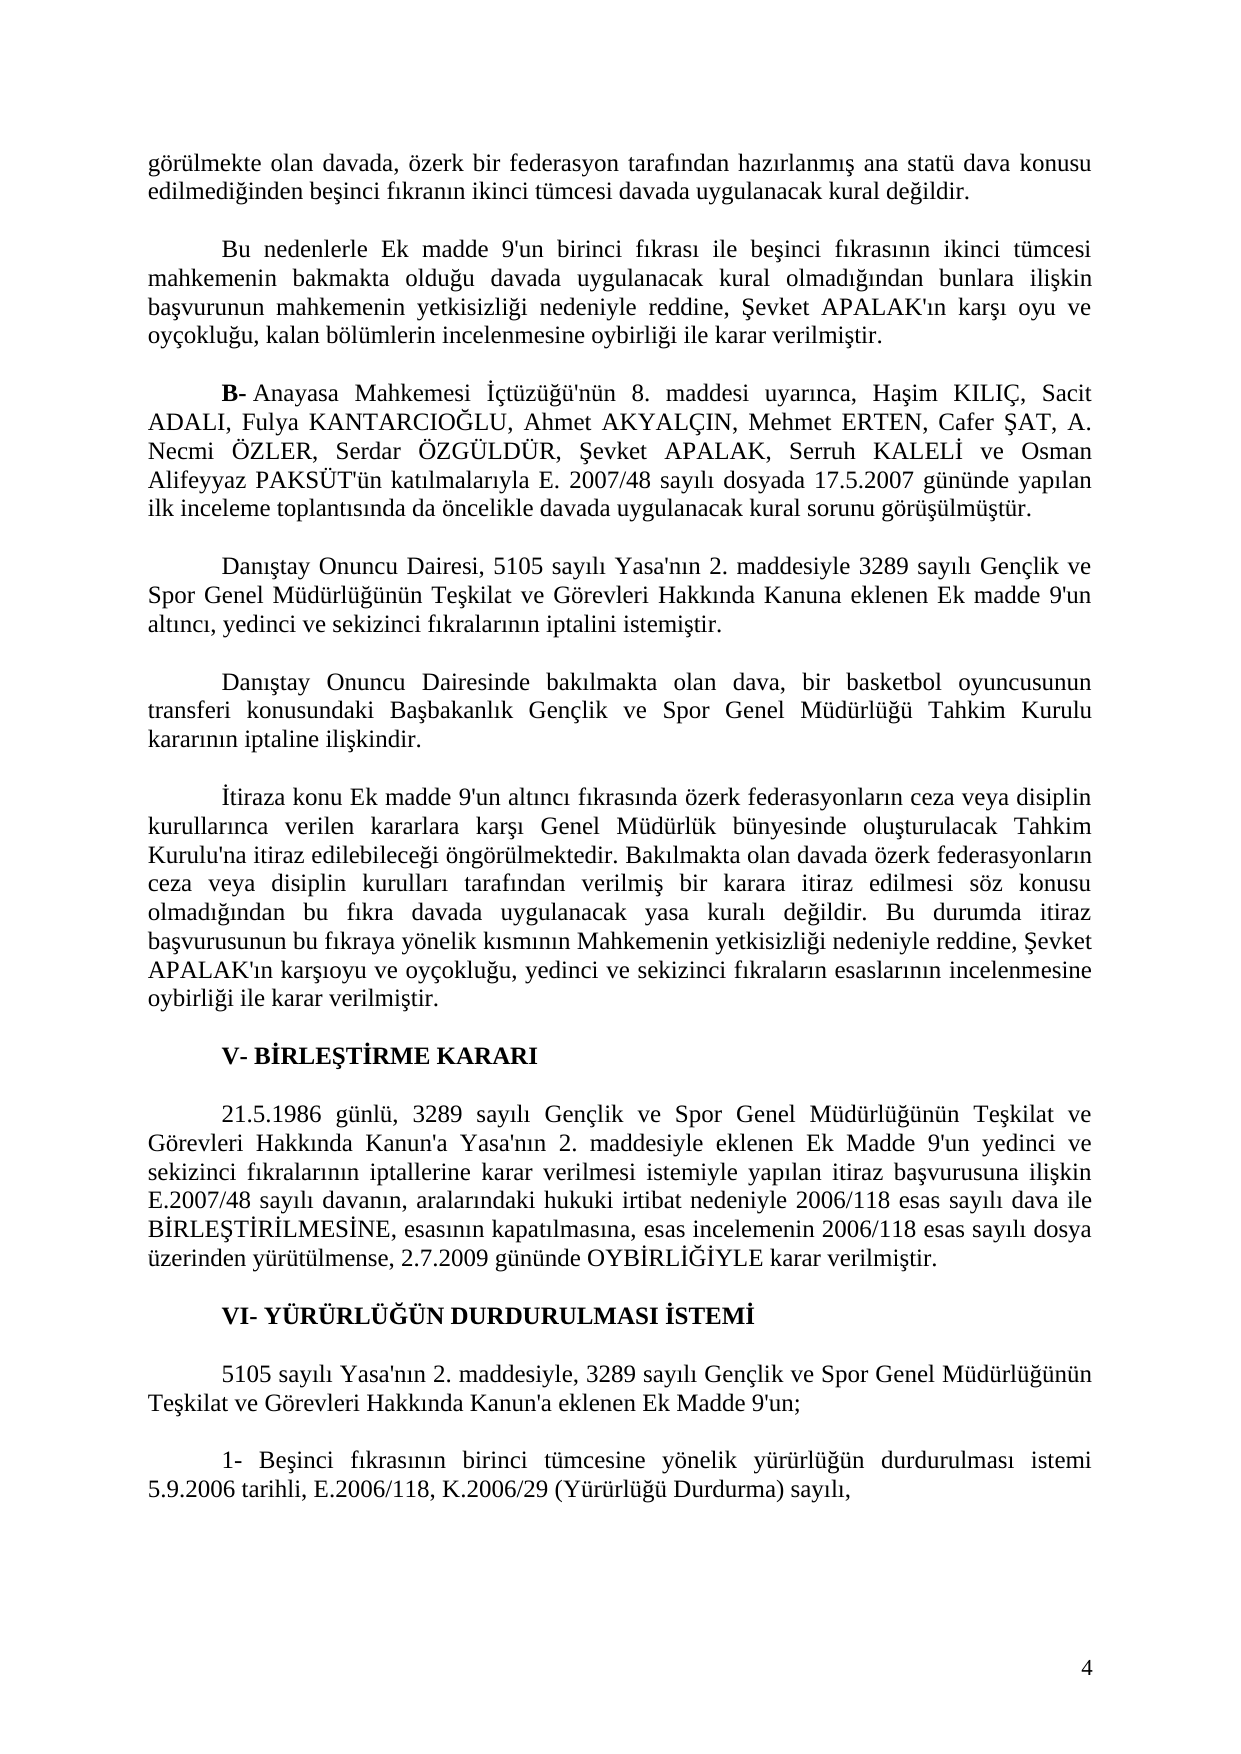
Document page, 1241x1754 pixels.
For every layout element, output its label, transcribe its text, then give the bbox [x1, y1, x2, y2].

text B- Anayasa Mahkemesi İçtüzüğü'nün 8. maddesi uyarınca, Haşim KILIÇ, Sacit ADALI, Fulya KANTARCIOĞLU, Ahmet AKYALÇIN, Mehmet ERTEN, Cafer ŞAT, A. Necmi ÖZLER, Serdar ÖZGÜLDÜR, Şevket APALAK, Serruh KALELİ ve Osman Alifeyyaz PAKSÜT'ün katılmalarıyla E. 2007/48 sayılı dosyada 17.5.2007 gününde yapılan ilk inceleme toplantısında da öncelikle davada uygulanacak kural sorunu görüşülmüştür. [148, 378, 1093, 522]
text VI- YÜRÜRLÜĞÜN DURDURULMASI İSTEMİ [148, 1301, 1093, 1330]
text 21.5.1986 günlü, 3289 sayılı Gençlik ve Spor Genel Müdürlüğünün Teşkilat ve Görevleri Hakkında Kanun'a Yasa'nın 2. maddesiyle eklenen Ek Madde 9'un yedinci ve sekizinci fıkralarının iptallerine karar verilmesi istemiyle yapılan itiraz başvurusuna ilişkin E.2007/48 sayılı davanın, aralarındaki hukuki irtibat nedeniyle 2006/118 esas sayılı dava ile BİRLEŞTİRİLMESİNE, esasının kapatılmasına, esas incelemenin 2006/118 esas sayılı dosya üzerinden yürütülmense, 2.7.2009 gününde OYBİRLİĞİYLE karar verilmiştir. [148, 1099, 1093, 1272]
text Bu nedenlerle Ek madde 9'un birinci fıkrası ile beşinci fıkrasının ikinci tümcesi mahkemenin bakmakta olduğu davada uygulanacak kural olmadığından bunlara ilişkin başvurunun mahkemenin yetkisizliği nedeniyle reddine, Şevket APALAK'ın karşı oyu ve oyçokluğu, kalan bölümlerin incelenmesine oybirliği ile karar verilmiştir. [148, 234, 1093, 349]
text Danıştay Onuncu Dairesi, 5105 sayılı Yasa'nın 2. maddesiyle 3289 sayılı Gençlik ve Spor Genel Müdürlüğünün Teşkilat ve Görevleri Hakkında Kanuna eklenen Ek madde 9'un altıncı, yedinci ve sekizinci fıkralarının iptalini istemiştir. [148, 551, 1093, 638]
text 1- Beşinci fıkrasının birinci tümcesine yönelik yürürlüğün durdurulması istemi 5.9.2006 tarihli, E.2006/118, K.2006/29 (Yürürlüğü Durdurma) sayılı, [148, 1446, 1093, 1503]
text Danıştay Onuncu Dairesinde bakılmakta olan dava, bir basketbol oyuncusunun transferi konusundaki Başbakanlık Gençlik ve Spor Genel Müdürlüğü Tahkim Kurulu kararının iptaline ilişkindir. [148, 667, 1093, 753]
text 5105 sayılı Yasa'nın 2. maddesiyle, 3289 sayılı Gençlik ve Spor Genel Müdürlüğünün Teşkilat ve Görevleri Hakkında Kanun'a eklenen Ek Madde 9'un; [148, 1359, 1093, 1416]
text V- BİRLEŞTİRME KARARI [148, 1041, 1093, 1070]
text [148, 148, 1093, 205]
text İtiraza konu Ek madde 9'un altıncı fıkrasında özerk federasyonların ceza veya disiplin kurullarınca verilen kararlara karşı Genel Müdürlük bünyesinde oluşturulacak Tahkim Kurulu'na itiraz edilebileceği öngörülmektedir. Bakılmakta olan davada özerk federasyonların ceza veya disiplin kurulları tarafından verilmiş bir karara itiraz edilmesi söz konusu olmadığından bu fıkra davada uygulanacak yasa kuralı değildir. Bu durumda itiraz başvurusunun bu fıkraya yönelik kısmının Mahkemenin yetkisizliği nedeniyle reddine, Şevket APALAK'ın karşıoyu ve oyçokluğu, yedinci ve sekizinci fıkraların esaslarının incelenmesine oybirliği ile karar verilmiştir. [148, 782, 1093, 1012]
